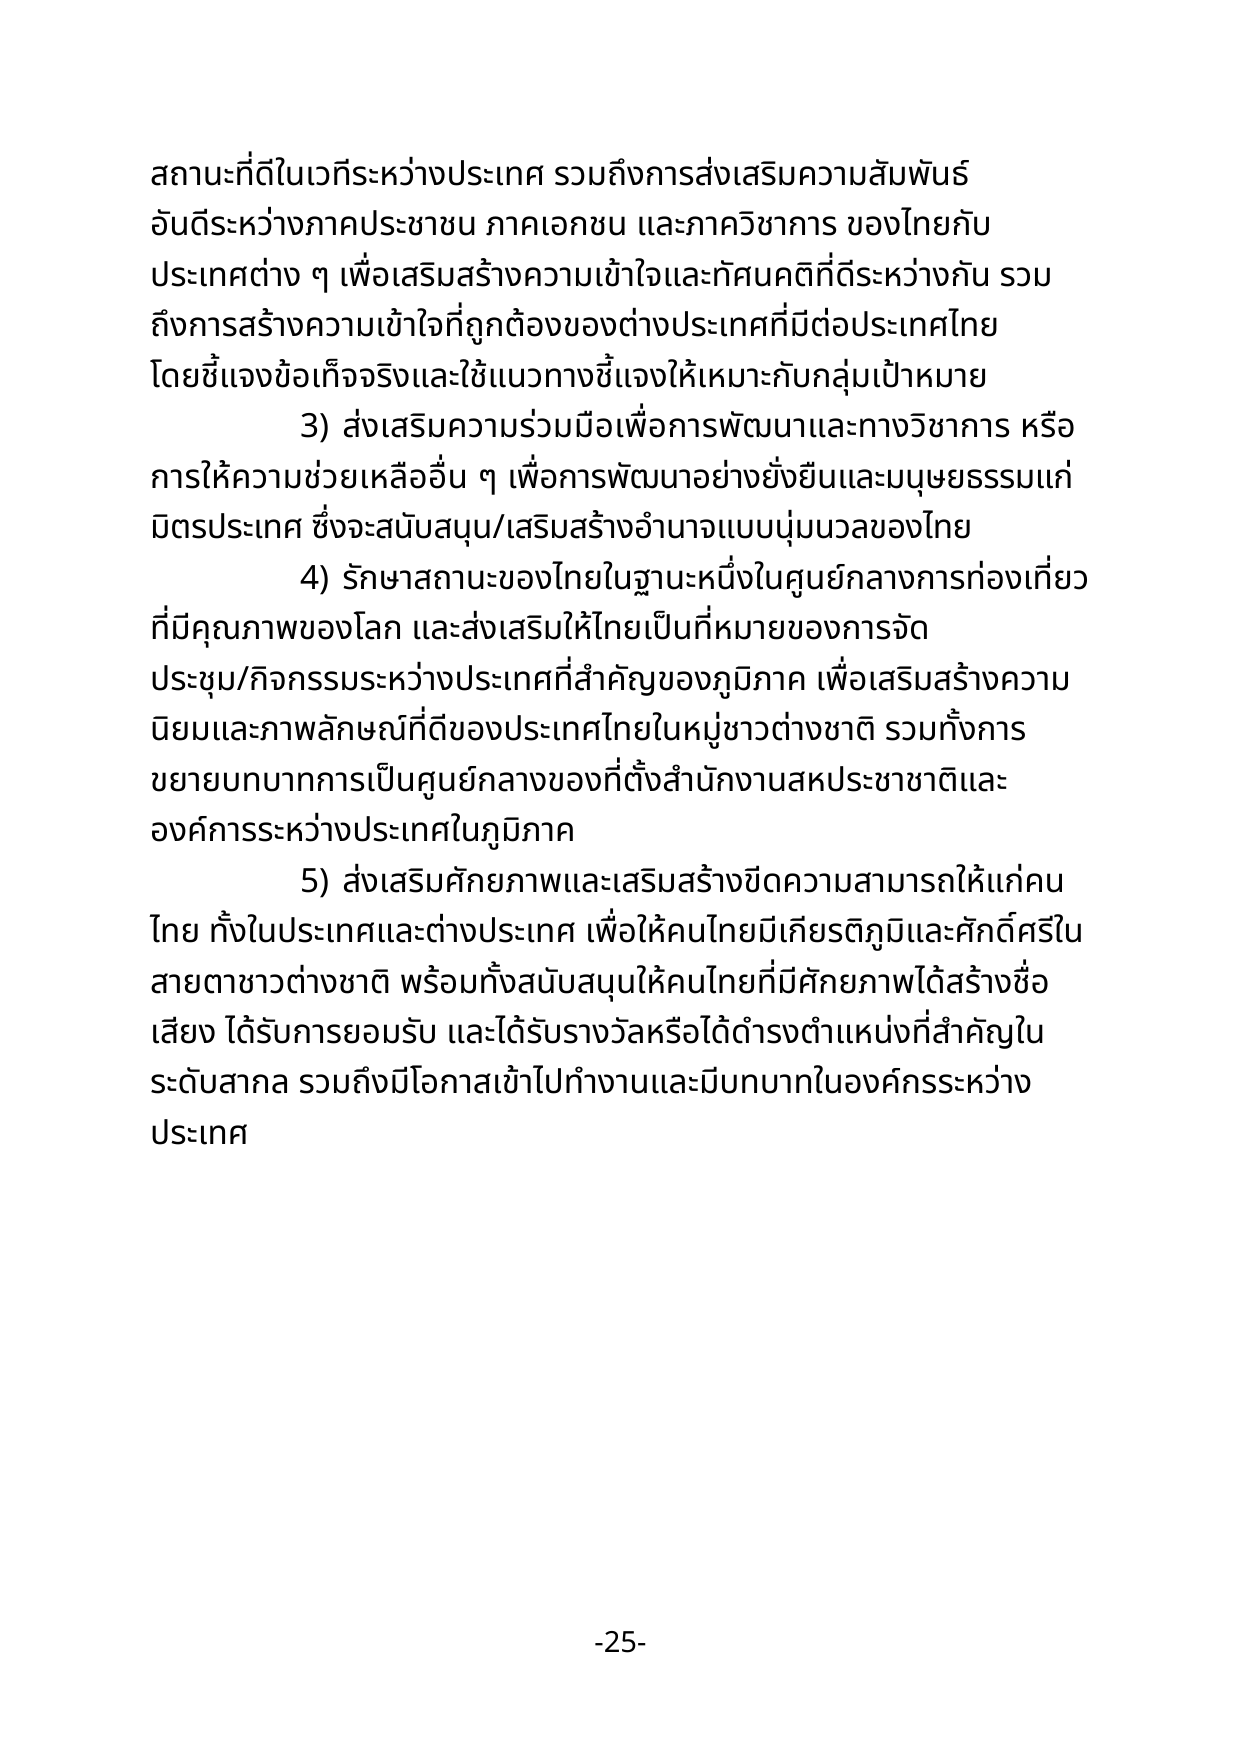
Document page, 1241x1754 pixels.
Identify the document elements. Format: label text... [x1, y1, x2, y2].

list รักษาสถานะของไทยในฐานะหนึ่งในศูนย์กลางการท่องเที่ยวที่มีคุณภาพของโลก และส่งเสริมให้ไทยเป็นที่หมายของการจัดประชุม/กิจกรรมระหว่างประเทศที่สำคัญของภูมิภาค เพื่อเสริมสร้างความนิยมและภาพลักษณ์ที่ดีของประเทศไทยในหมู่ชาวต่างชาติ รวมทั้งการขยายบทบาทการเป็นศูนย์กลางของที่ตั้งสำนักงานสหประชาชาติและองค์การระหว่างประเทศในภูมิภาค [150, 554, 1090, 857]
list ส่งเสริมศักยภาพและเสริมสร้างขีดความสามารถให้แก่คนไทย ทั้งในประเทศและต่างประเทศ เพื่อให้คนไทยมีเกียรติภูมิและศักดิ์ศรีในสายตาชาวต่างชาติ พร้อมทั้งสนับสนุนให้คนไทยที่มีศักยภาพได้สร้างชื่อเสียง ได้รับการยอมรับ และได้รับรางวัลหรือได้ดำรงตำแหน่งที่สำคัญในระดับสากล รวมถึงมีโอกาสเข้าไปทำงานและมีบทบาทในองค์กรระหว่างประเทศ [150, 857, 1090, 1159]
list ส่งเสริมความร่วมมือเพื่อการพัฒนาและทางวิชาการ หรือการให้ความช่วยเหลืออื่น ๆ เพื่อการพัฒนาอย่างยั่งยืนและมนุษยธรรมแก่มิตรประเทศ ซึ่งจะสนับสนุน/เสริมสร้างอำนาจแบบนุ่มนวลของไทย [150, 402, 1090, 554]
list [150, 150, 1090, 402]
